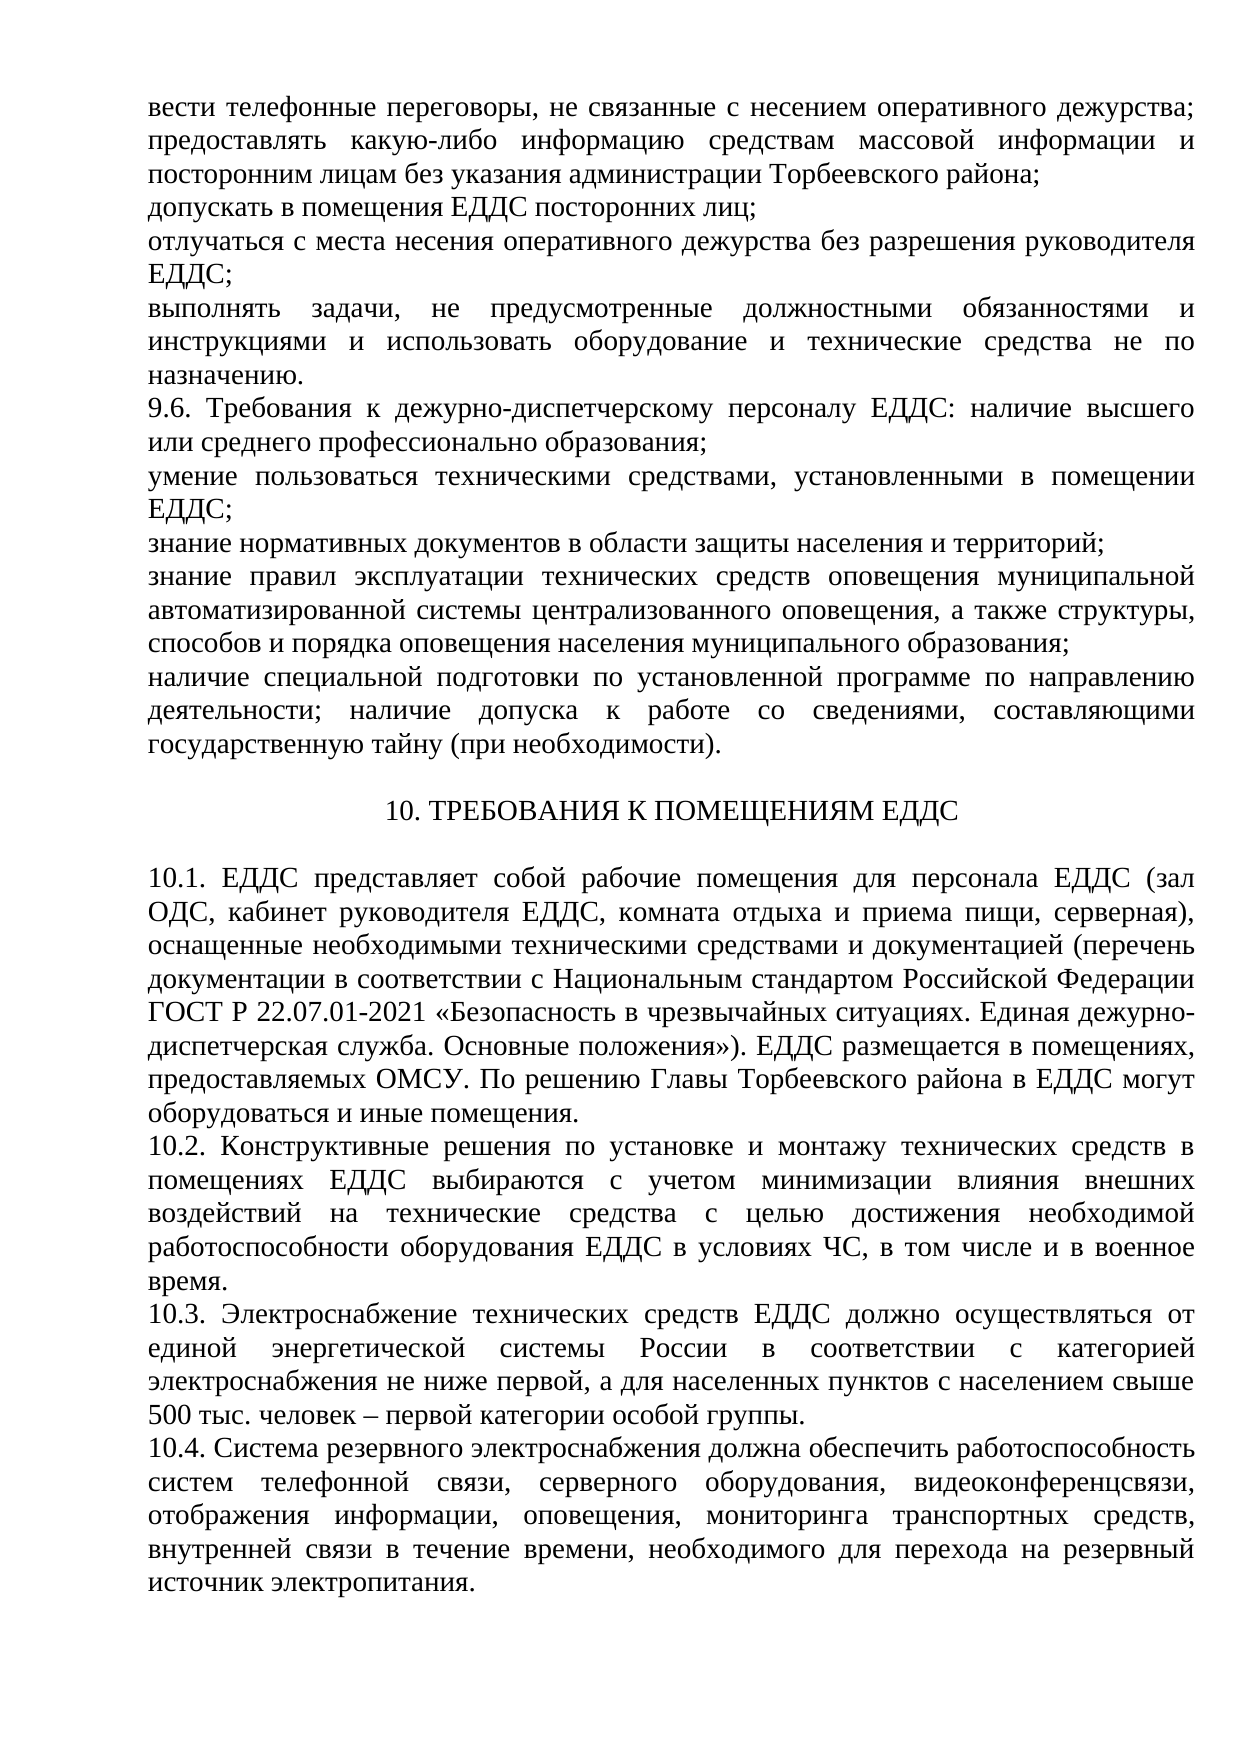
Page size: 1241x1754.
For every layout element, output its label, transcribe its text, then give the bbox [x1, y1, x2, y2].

text отлучаться с места несения оперативного дежурства без разрешения руководителя ЕДДС; [148, 223, 1196, 290]
text 9.6. Требования к дежурно-диспетчерскому персоналу ЕДДС: наличие высшего или среднего профессионально образования; [148, 391, 1196, 458]
text наличие специальной подготовки по установленной программе по направлению деятельности; наличие допуска к работе со сведениями, составляющими государственную тайну (при необходимости). [148, 659, 1196, 759]
text знание нормативных документов в области защиты населения и территорий; [148, 525, 1196, 558]
text 10. ТРЕБОВАНИЯ К ПОМЕЩЕНИЯМ ЕДДС [148, 793, 1196, 827]
text 10.4. Система резервного электроснабжения должна обеспечить работоспособность систем телефонной связи, серверного оборудования, видеоконференцсвязи, отображения информации, оповещения, мониторинга транспортных средств, внутренней связи в течение времени, необходимого для перехода на резервный источник электропитания. [148, 1430, 1196, 1598]
text допускать в помещения ЕДДС посторонних лиц; [148, 189, 1196, 223]
text вести телефонные переговоры, не связанные с несением оперативного дежурства; предоставлять какую-либо информацию средствам массовой информации и посторонним лицам без указания администрации Торбеевского района; [148, 89, 1196, 189]
text 10.3. Электроснабжение технических средств ЕДДС должно осуществляться от единой энергетической системы России в соответствии с категорией электроснабжения не ниже первой, а для населенных пунктов с населением свыше 500 тыс. человек – первой категории особой группы. [148, 1296, 1196, 1430]
text 10.2. Конструктивные решения по установке и монтажу технических средств в помещениях ЕДДС выбираются с учетом минимизации влияния внешних воздействий на технические средства с целью достижения необходимой работоспособности оборудования ЕДДС в условиях ЧС, в том числе и в военное время. [148, 1128, 1196, 1296]
text выполнять задачи, не предусмотренные должностными обязанностями и инструкциями и использовать оборудование и технические средства не по назначению. [148, 290, 1196, 391]
text знание правил эксплуатации технических средств оповещения муниципальной автоматизированной системы централизованного оповещения, а также структуры, способов и порядка оповещения населения муниципального образования; [148, 558, 1196, 659]
text умение пользоваться техническими средствами, установленными в помещении ЕДДС; [148, 458, 1196, 525]
text 10.1. ЕДДС представляет собой рабочие помещения для персонала ЕДДС (зал ОДС, кабинет руководителя ЕДДС, комната отдыха и приема пищи, серверная), оснащенные необходимыми техническими средствами и документацией (перечень документации в соответствии с Национальным стандартом Российской Федерации ГОСТ Р 22.07.01-2021 «Безопасность в чрезвычайных ситуациях. Единая дежурно-диспетчерская служба. Основные положения»). ЕДДС размещается в помещениях, предоставляемых ОМСУ. По решению Главы Торбеевского района в ЕДДС могут оборудоваться и иные помещения. [148, 860, 1196, 1128]
